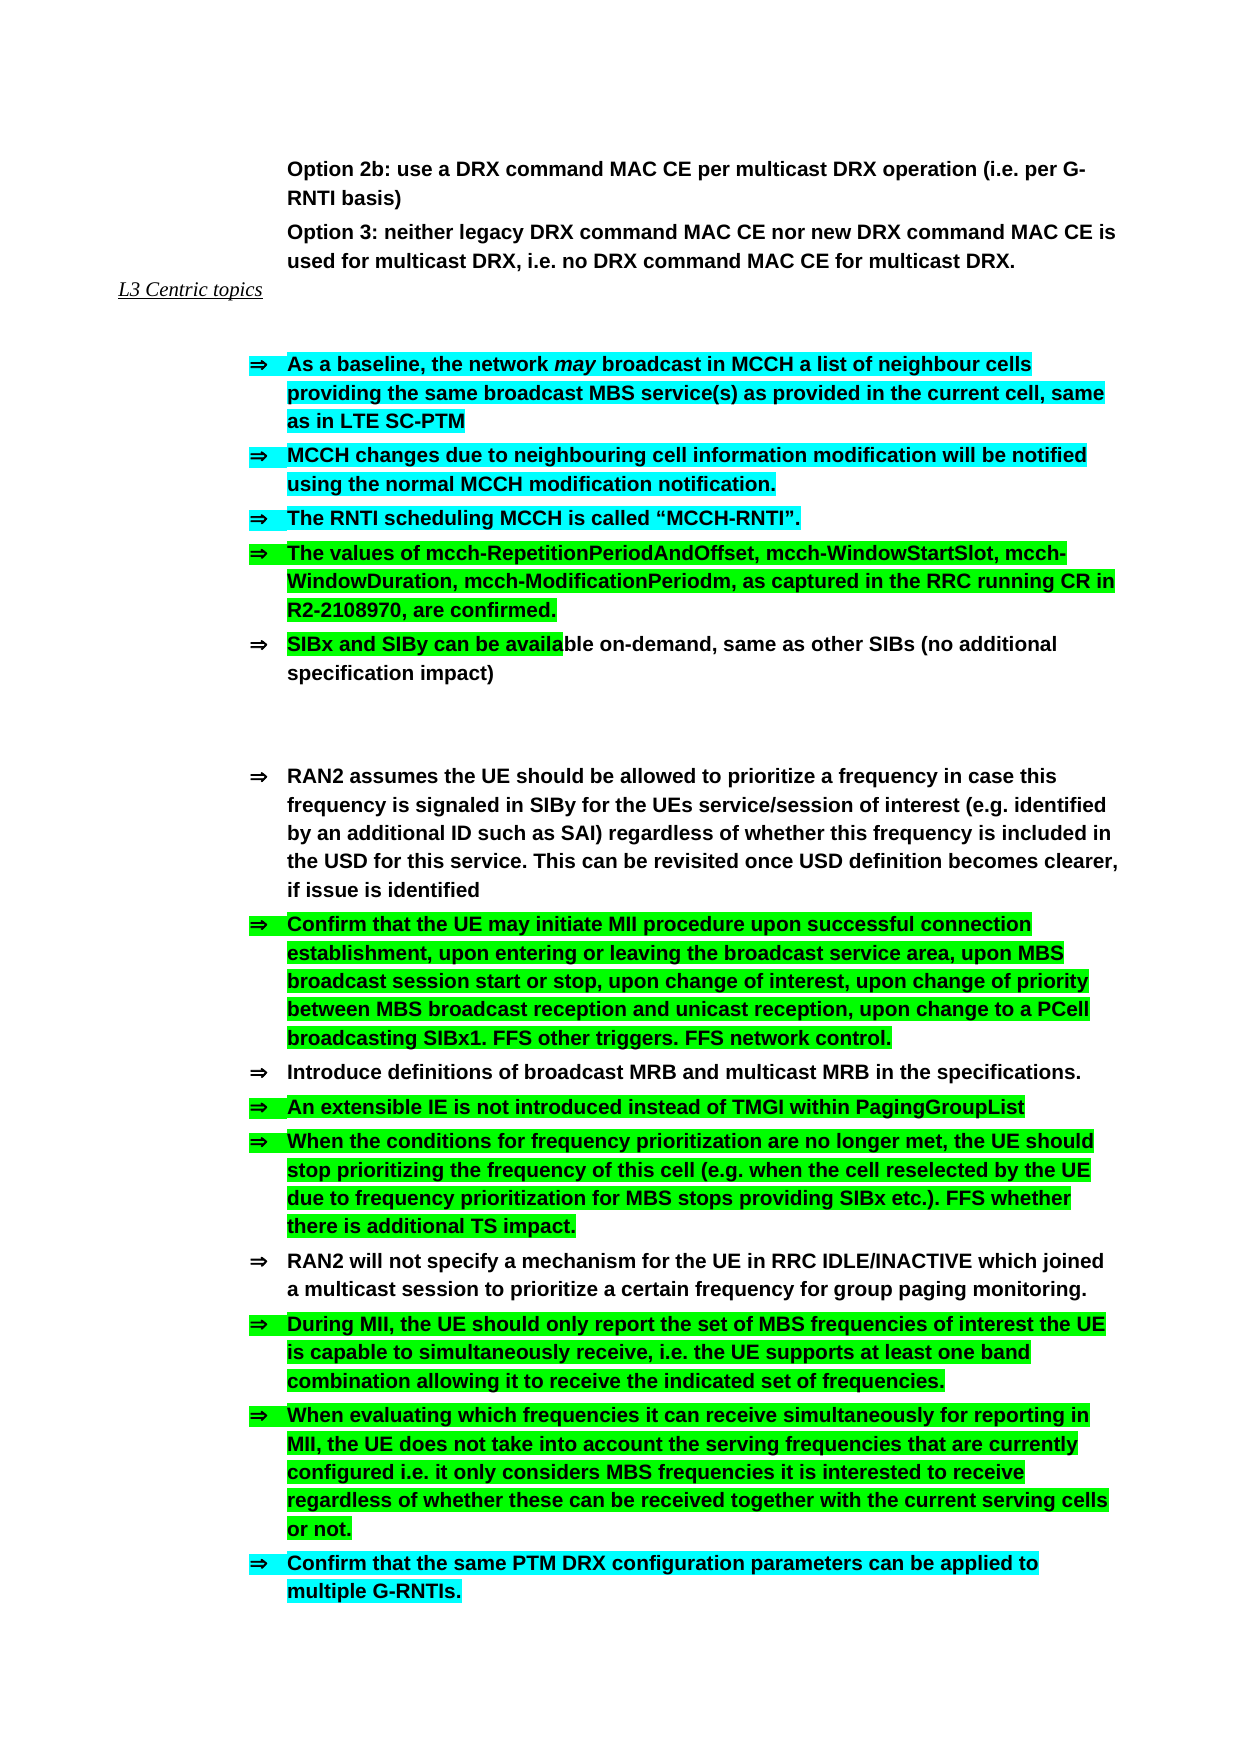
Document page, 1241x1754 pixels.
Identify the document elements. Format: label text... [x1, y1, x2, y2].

text MCCH changes due to neighbouring cell information modification will be notified using the normal MCCH modification notification. [249, 441, 1122, 498]
list Option 2b: use a DRX command MAC CE per multicast DRX operation (i.e. per G-RNTI basis) [287, 155, 1122, 212]
text RAN2 assumes the UE should be allowed to prioritize a frequency in case this frequency is signaled in SIBy for the UEs service/session of interest (e.g. identified by an additional ID such as SAI) regardless of whether this frequency is included in the USD for this service. This can be revisited once USD definition becomes clearer, if issue is identified [249, 762, 1122, 904]
list Option 3: neither legacy DRX command MAC CE nor new DRX command MAC CE is used for multicast DRX, i.e. no DRX command MAC CE for multicast DRX. [287, 218, 1122, 275]
text Confirm that the same PTM DRX configuration parameters can be applied to multiple G-RNTIs. [249, 1549, 1122, 1606]
text As a baseline, the network may broadcast in MCCH a list of neighbour cells providing the same broadcast MBS service(s) as provided in the current cell, same as in LTE SC-PTM [249, 350, 1122, 435]
text An extensible IE is not introduced instead of TMGI within PagingGroupList [249, 1093, 1122, 1121]
text When evaluating which frequencies it can receive simultaneously for reporting in MII, the UE does not take into account the serving frequencies that are currently configured i.e. it only considers MBS frequencies it is interested to receive regardless of whether these can be received together with the current serving cells or not. [249, 1401, 1122, 1543]
text During MII, the UE should only report the set of MBS frequencies of interest the UE is capable to simultaneously receive, i.e. the UE supports at least one band combination allowing it to receive the indicated set of frequencies. [249, 1310, 1122, 1395]
text Introduce definitions of broadcast MRB and multicast MRB in the specifications. [249, 1058, 1122, 1086]
text The values of mcch-RepetitionPeriodAndOffset, mcch-WindowStartSlot, mcch-WindowDuration, mcch-ModificationPeriodm, as captured in the RRC running CR in R2-2108970, are confirmed. [249, 539, 1122, 624]
text SIBx and SIBy can be available on-demand, same as other SIBs (no additional specification impact) [249, 630, 1122, 687]
text RAN2 will not specify a mechanism for the UE in RRC IDLE/INACTIVE which joined a multicast session to prioritize a certain frequency for group paging monitoring. [249, 1247, 1122, 1303]
text Confirm that the UE may initiate MII procedure upon successful connection establishment, upon entering or leaving the broadcast service area, upon MBS broadcast session start or stop, upon change of interest, upon change of priority between MBS broadcast reception and unicast reception, upon change to a PCell broadcasting SIBx1. FFS other triggers. FFS network control. [249, 910, 1122, 1052]
list L3 Centric topics [118, 275, 1122, 303]
text The RNTI scheduling MCCH is called “MCCH-RNTI”. [249, 504, 1122, 533]
text When the conditions for frequency prioritization are no longer met, the UE should stop prioritizing the frequency of this cell (e.g. when the cell reselected by the UE due to frequency prioritization for MBS stops providing SIBx etc.). FFS whether there is additional TS impact. [249, 1127, 1122, 1241]
